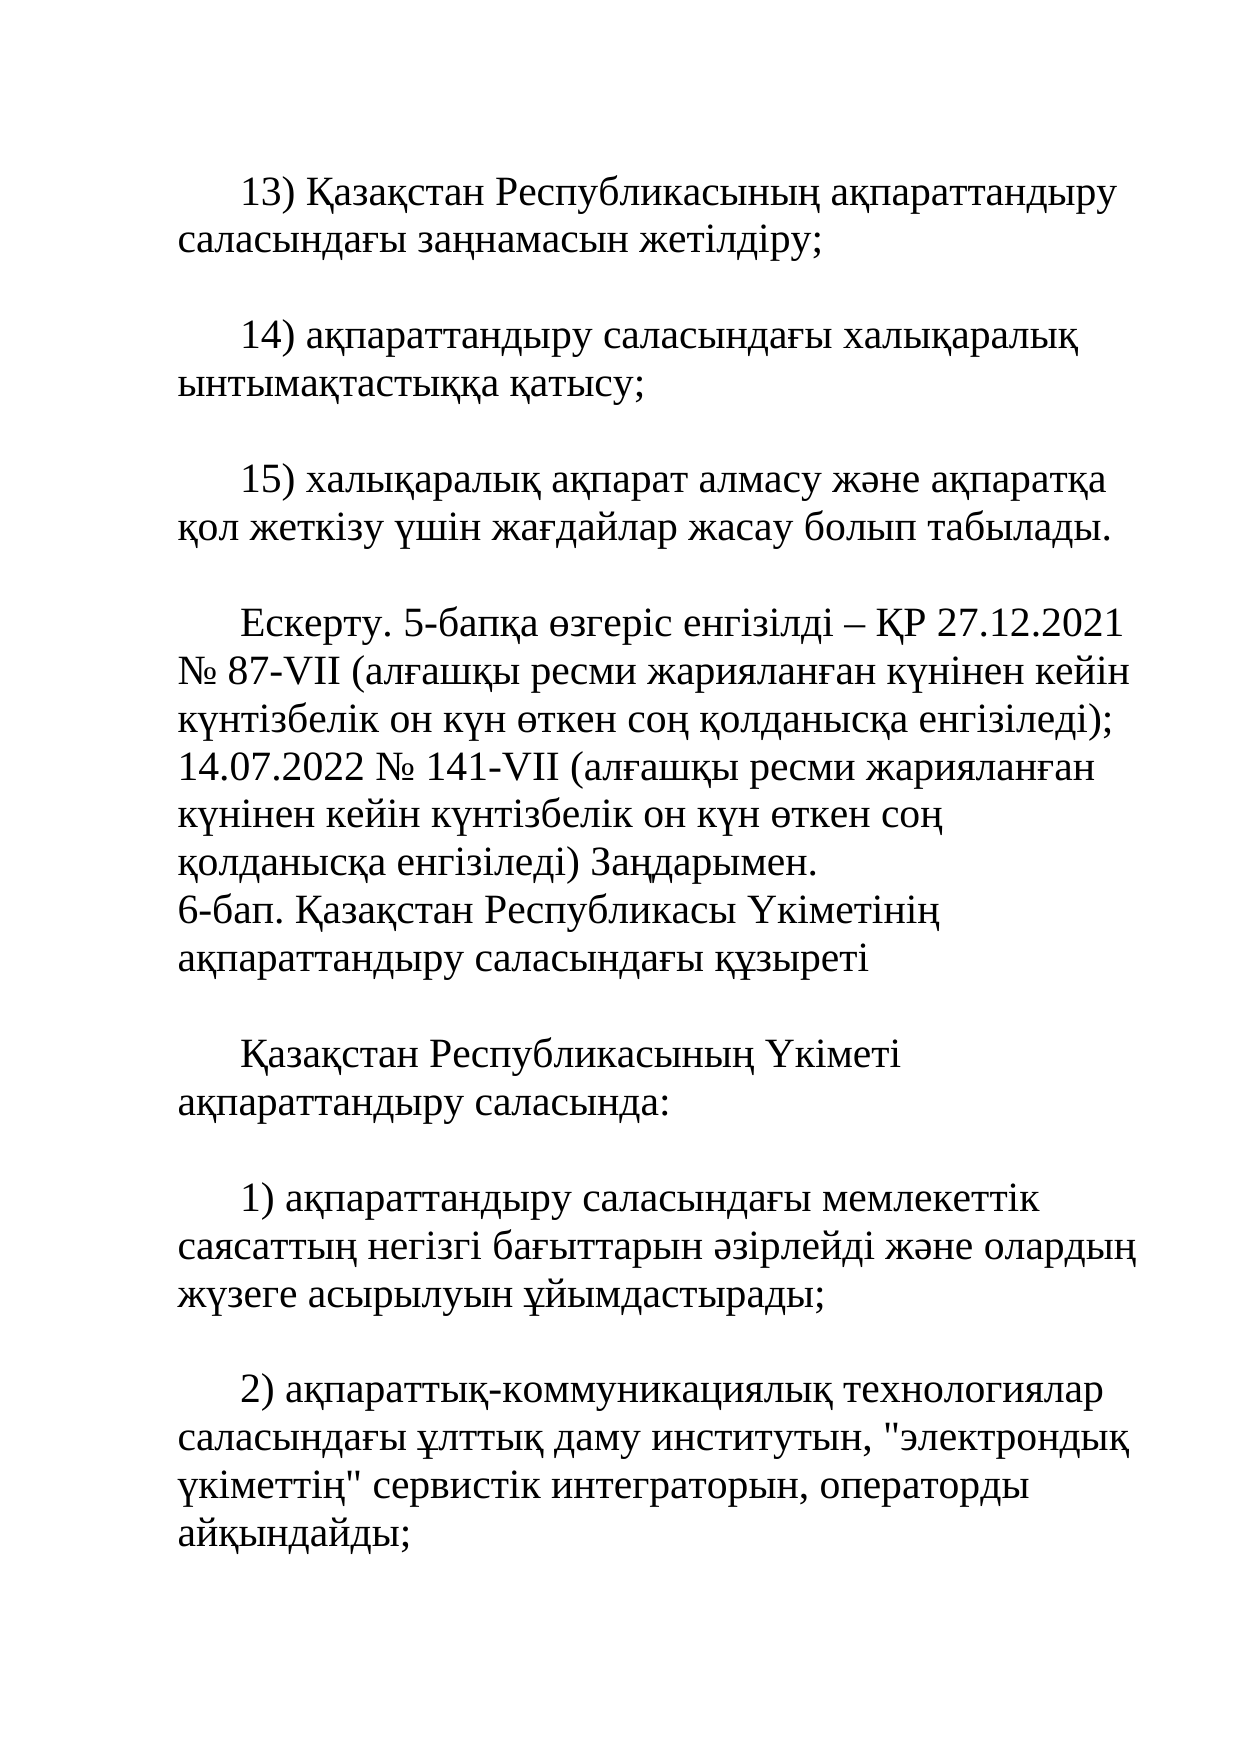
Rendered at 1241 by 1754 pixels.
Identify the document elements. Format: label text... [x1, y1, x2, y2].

text 13) Қазақстан Республикасының ақпараттандыру саласындағы заңнамасын жетілдіру; [177, 166, 1152, 262]
text Қазақстан Республикасының Үкiметi ақпараттандыру саласында: [177, 1028, 1152, 1124]
text Ескерту. 5-бапқа өзгеріс енгізілді – ҚР 27.12.2021 № 87-VII (алғашқы ресми жарияланған күнінен кейін күнтізбелік он күн өткен соң қолданысқа енгізіледі); 14.07.2022 № 141-VII (алғашқы ресми жарияланған күнінен кейін күнтізбелік он күн өткен соң қолданысқа енгізіледі) Заңдарымен. [177, 597, 1152, 885]
text 15) халықаралық ақпарат алмасу және ақпаратқа қол жеткізу үшін жағдайлар жасау болып табылады. [177, 453, 1152, 549]
text 6-бап. Қазақстан Республикасы Үкiметiнiң ақпараттандыру саласындағы құзыретi [177, 885, 1152, 981]
text 14) ақпараттандыру саласындағы халықаралық ынтымақтастыққа қатысу; [177, 310, 1152, 406]
text 2) ақпараттық-коммуникациялық технологиялар саласындағы ұлттық даму институтын, "электрондық үкiметтiң" сервистік интеграторын, операторды айқындайды; [177, 1364, 1152, 1556]
text 1) ақпараттандыру саласындағы мемлекеттік саясаттың негізгі бағыттарын әзірлейді және олардың жүзеге асырылуын ұйымдастырады; [177, 1172, 1152, 1316]
